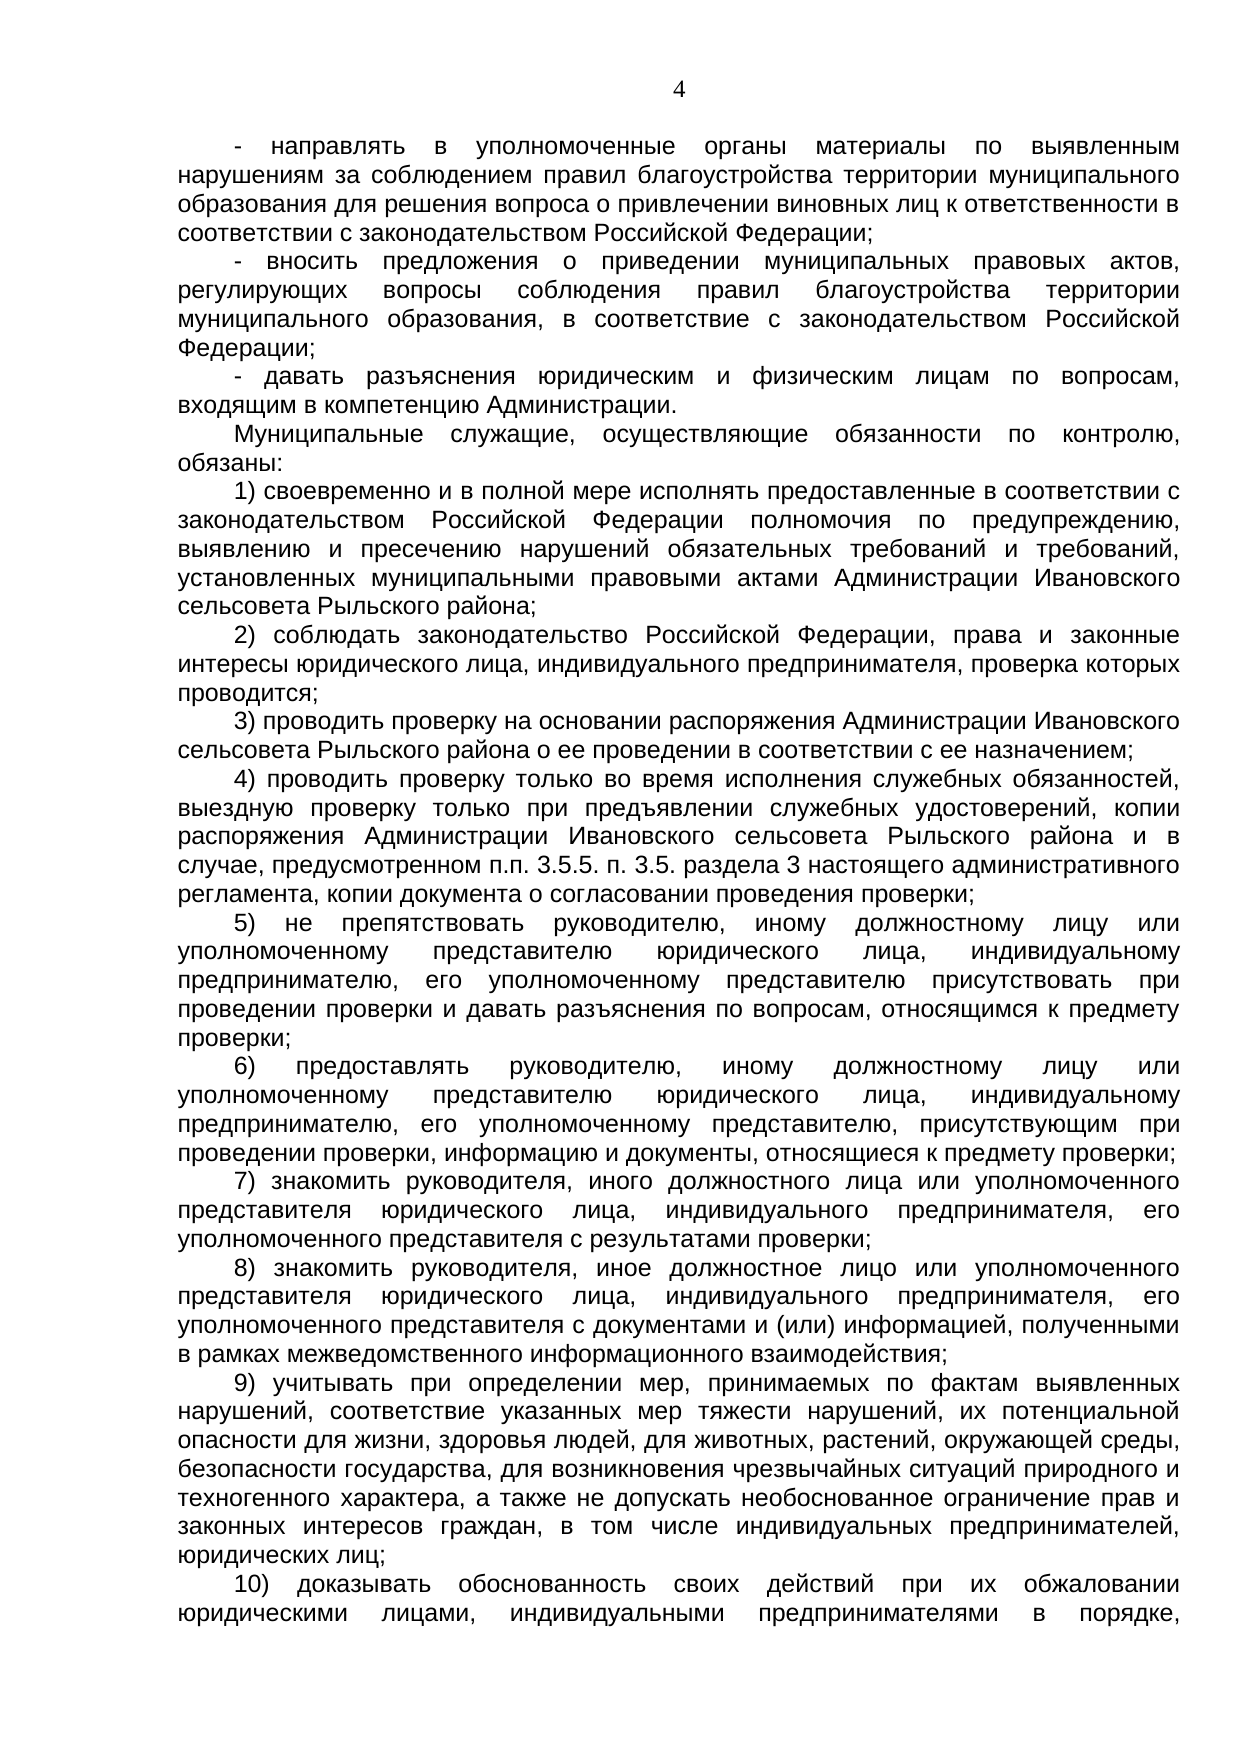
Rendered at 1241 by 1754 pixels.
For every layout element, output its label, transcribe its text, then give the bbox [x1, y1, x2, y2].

text 3) проводить проверку на основании распоряжения Администрации Ивановского сельсовета Рыльского района о ее проведении в соответствии с ее назначением; [177, 706, 1181, 764]
text - направлять в уполномоченные органы материалы по выявленным нарушениям за соблюдением правил благоустройства территории муниципального образования для решения вопроса о привлечении виновных лиц к ответственности в соответствии с законодательством Российской Федерации; [177, 131, 1181, 246]
text 8) знакомить руководителя, иное должностное лицо или уполномоченного представителя юридического лица, индивидуального предпринимателя, его уполномоченного представителя с документами и (или) информацией, полученными в рамках межведомственного информационного взаимодействия; [177, 1252, 1181, 1367]
text 6) предоставлять руководителю, иному должностному лицу или уполномоченному представителю юридического лица, индивидуальному предпринимателю, его уполномоченному представителю, присутствующим при проведении проверки, информацию и документы, относящиеся к предмету проверки; [177, 1051, 1181, 1166]
text 7) знакомить руководителя, иного должностного лица или уполномоченного представителя юридического лица, индивидуального предпринимателя, его уполномоченного представителя с результатами проверки; [177, 1166, 1181, 1252]
text 2) соблюдать законодательство Российской Федерации, права и законные интересы юридического лица, индивидуального предпринимателя, проверка которых проводится; [177, 620, 1181, 706]
text 9) учитывать при определении мер, принимаемых по фактам выявленных нарушений, соответствие указанных мер тяжести нарушений, их потенциальной опасности для жизни, здоровья людей, для животных, растений, окружающей среды, безопасности государства, для возникновения чрезвычайных ситуаций природного и техногенного характера, а также не допускать необоснованное ограничение прав и законных интересов граждан, в том числе индивидуальных предпринимателей, юридических лиц; [177, 1367, 1181, 1569]
text - вносить предложения о приведении муниципальных правовых актов, регулирующих вопросы соблюдения правил благоустройства территории муниципального образования, в соответствие с законодательством Российской Федерации; [177, 246, 1181, 361]
text 4) проводить проверку только во время исполнения служебных обязанностей, выездную проверку только при предъявлении служебных удостоверений, копии распоряжения Администрации Ивановского сельсовета Рыльского района и в случае, предусмотренном п.п. 3.5.5. п. 3.5. раздела 3 настоящего административного регламента, копии документа о согласовании проведения проверки; [177, 764, 1181, 907]
text - давать разъяснения юридическим и физическим лицам по вопросам, входящим в компетенцию Администрации. [177, 361, 1181, 419]
text 5) не препятствовать руководителю, иному должностному лицу или уполномоченному представителю юридического лица, индивидуальному предпринимателю, его уполномоченному представителю присутствовать при проведении проверки и давать разъяснения по вопросам, относящимся к предмету проверки; [177, 907, 1181, 1051]
text 1) своевременно и в полной мере исполнять предоставленные в соответствии с законодательством Российской Федерации полномочия по предупреждению, выявлению и пресечению нарушений обязательных требований и требований, установленных муниципальными правовыми актами Администрации Ивановского сельсовета Рыльского района; [177, 476, 1181, 620]
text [177, 1569, 1181, 1626]
text Муниципальные служащие, осуществляющие обязанности по контролю, обязаны: [177, 419, 1181, 476]
